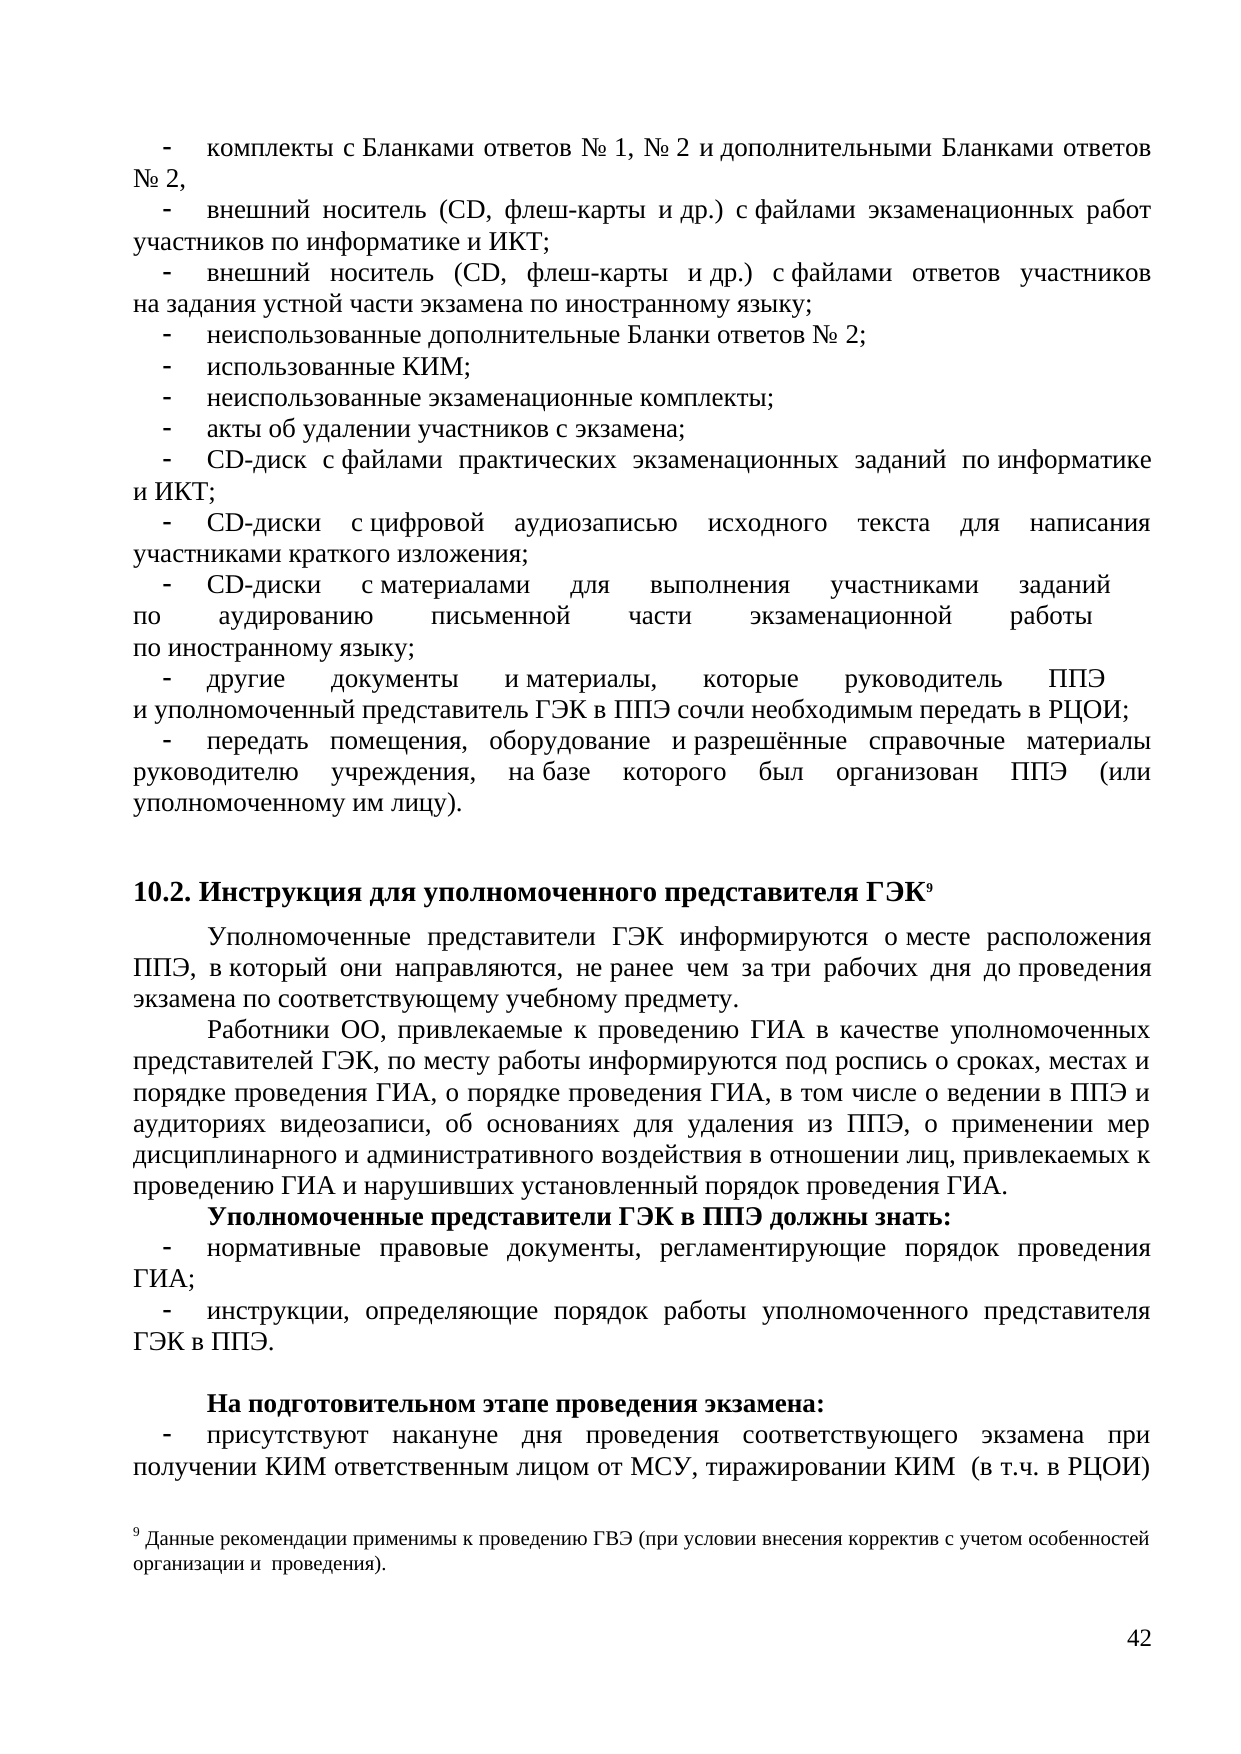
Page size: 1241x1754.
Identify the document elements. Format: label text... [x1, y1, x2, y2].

list передать помещения, оборудование и разрешённые справочные материалы руководителю учреждения, на базе которого был организован ППЭ (или уполномоченному им лицу). [133, 724, 1152, 818]
list комплекты с Бланками ответов № 1, № 2 и дополнительными Бланками ответов № 2, [133, 131, 1152, 194]
list внешний носитель (CD, флеш-карты и др.) с файлами ответов участников на задания устной части экзамена по иностранному языку; [133, 256, 1152, 318]
text Уполномоченные представители ГЭК информируются о месте расположения ППЭ, в который они направляются, не ранее чем за три рабочих дня до проведения экзамена по соответствующему учебному предмету. [133, 920, 1152, 1013]
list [133, 1418, 1152, 1481]
list акты об удалении участников с экзамена; [133, 412, 1152, 443]
text Работники ОО, привлекаемые к проведению ГИА в качестве уполномоченных представителей ГЭК, по месту работы информируются под роспись о сроках, местах и порядке проведения ГИА, о порядке проведения ГИА, в том числе о ведении в ППЭ и аудиториях видеозаписи, об основаниях для удаления из ППЭ, о применении мер дисциплинарного и административного воздействия в отношении лиц, привлекаемых к проведению ГИА и нарушивших установленный порядок проведения ГИА. [133, 1013, 1152, 1200]
list инструкции, определяющие порядок работы уполномоченного представителя ГЭК в ППЭ. [133, 1294, 1152, 1356]
list CD-диски с материалами для выполнения участниками заданий по аудированию письменной части экзаменационной работы по иностранному языку; [133, 568, 1152, 662]
list неиспользованные экзаменационные комплекты; [133, 381, 1152, 412]
list CD-диск с файлами практических экзаменационных заданий по информатике и ИКТ; [133, 443, 1152, 506]
list использованные КИМ; [133, 350, 1152, 381]
list другие документы и материалы, которые руководитель ППЭ и уполномоченный представитель ГЭК в ППЭ сочли необходимым передать в РЦОИ; [133, 662, 1152, 724]
list нормативные правовые документы, регламентирующие порядок проведения ГИА; [133, 1231, 1152, 1294]
list неиспользованные дополнительные Бланки ответов № 2; [133, 318, 1152, 350]
list На подготовительном этапе проведения экзамена: [162, 1387, 1152, 1418]
text Уполномоченные представители ГЭК в ППЭ должны знать: [133, 1200, 1152, 1231]
subtitle 10.2. Инструкция для уполномоченного представителя ГЭК [133, 874, 1152, 907]
list CD-диски с цифровой аудиозаписью исходного текста для написания участниками краткого изложения; [133, 506, 1152, 568]
list внешний носитель (CD, флеш-карты и др.) с файлами экзаменационных работ участников по информатике и ИКТ; [133, 194, 1152, 256]
